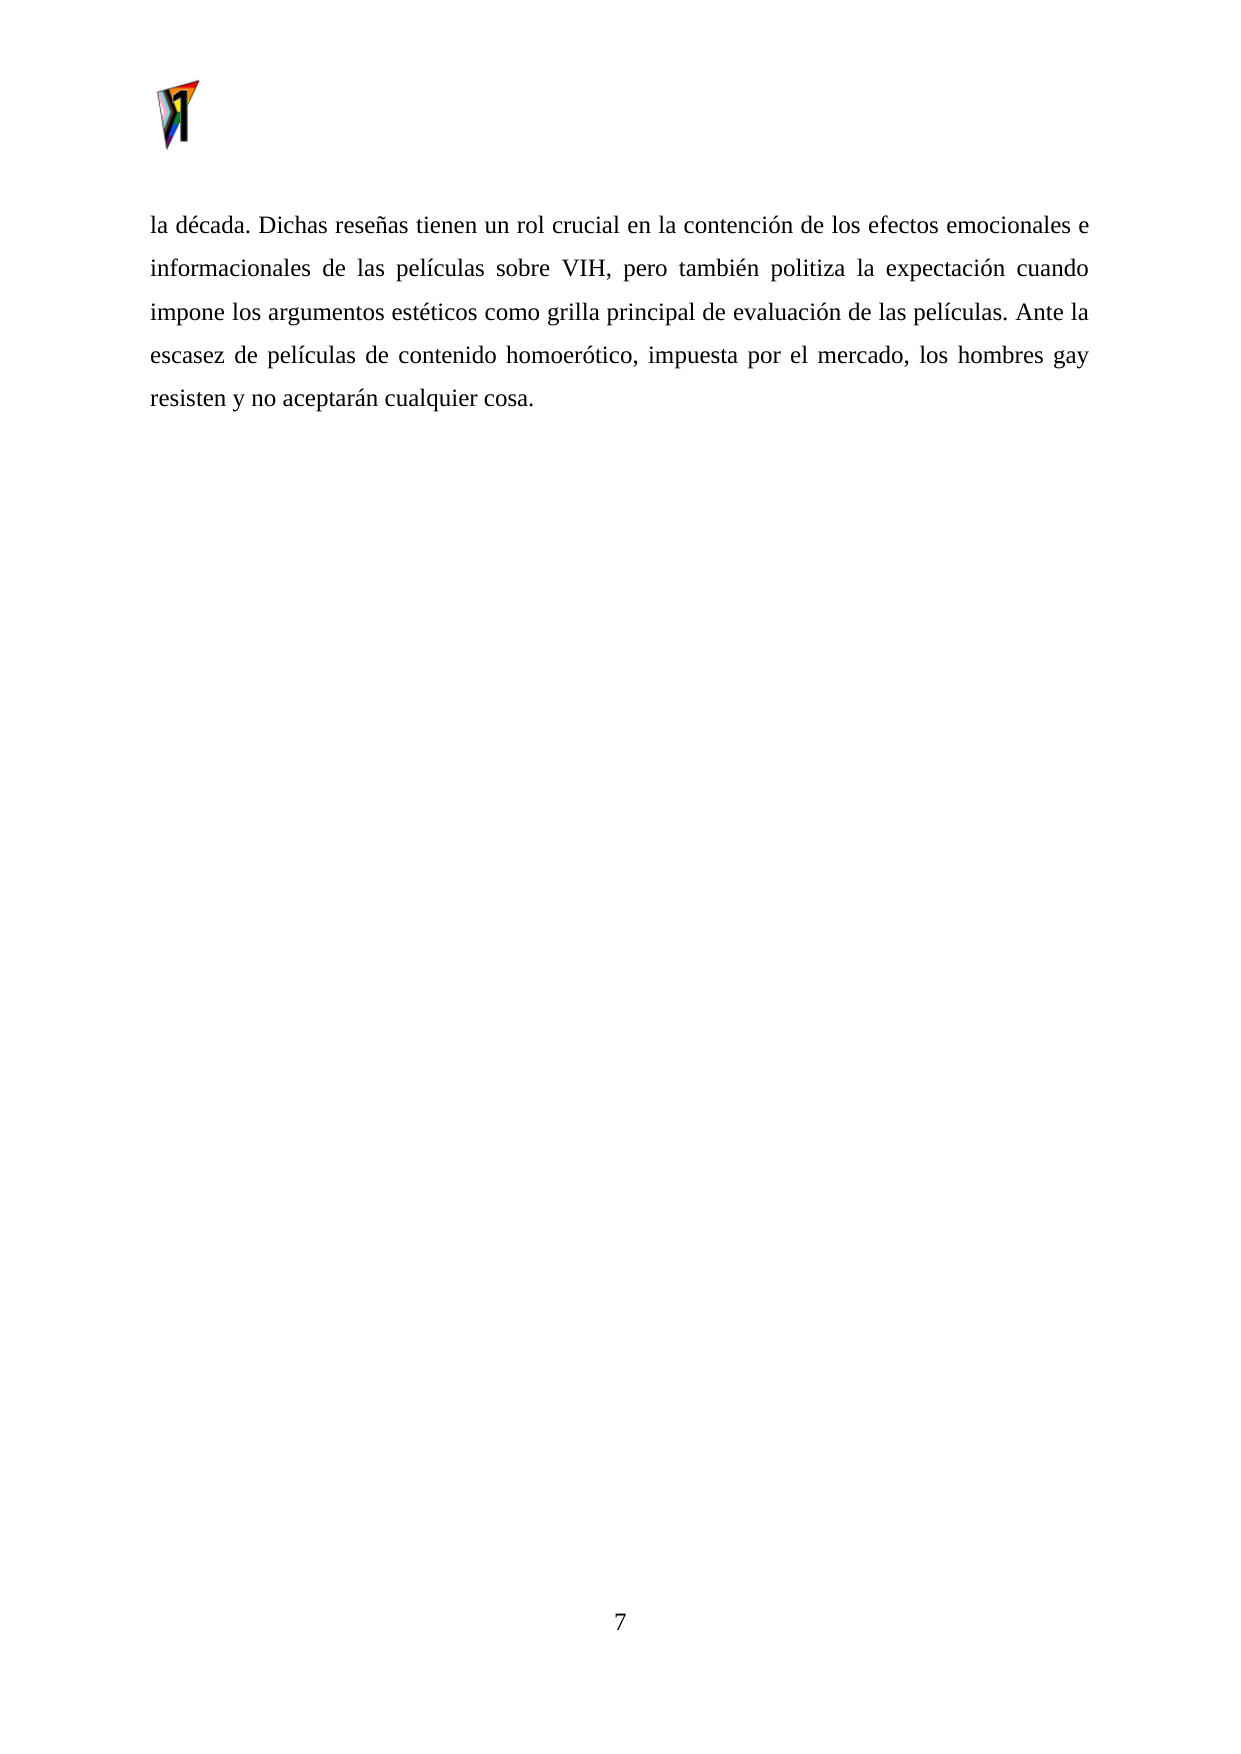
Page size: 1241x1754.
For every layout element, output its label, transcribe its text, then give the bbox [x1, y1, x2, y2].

picture [150, 75, 208, 153]
